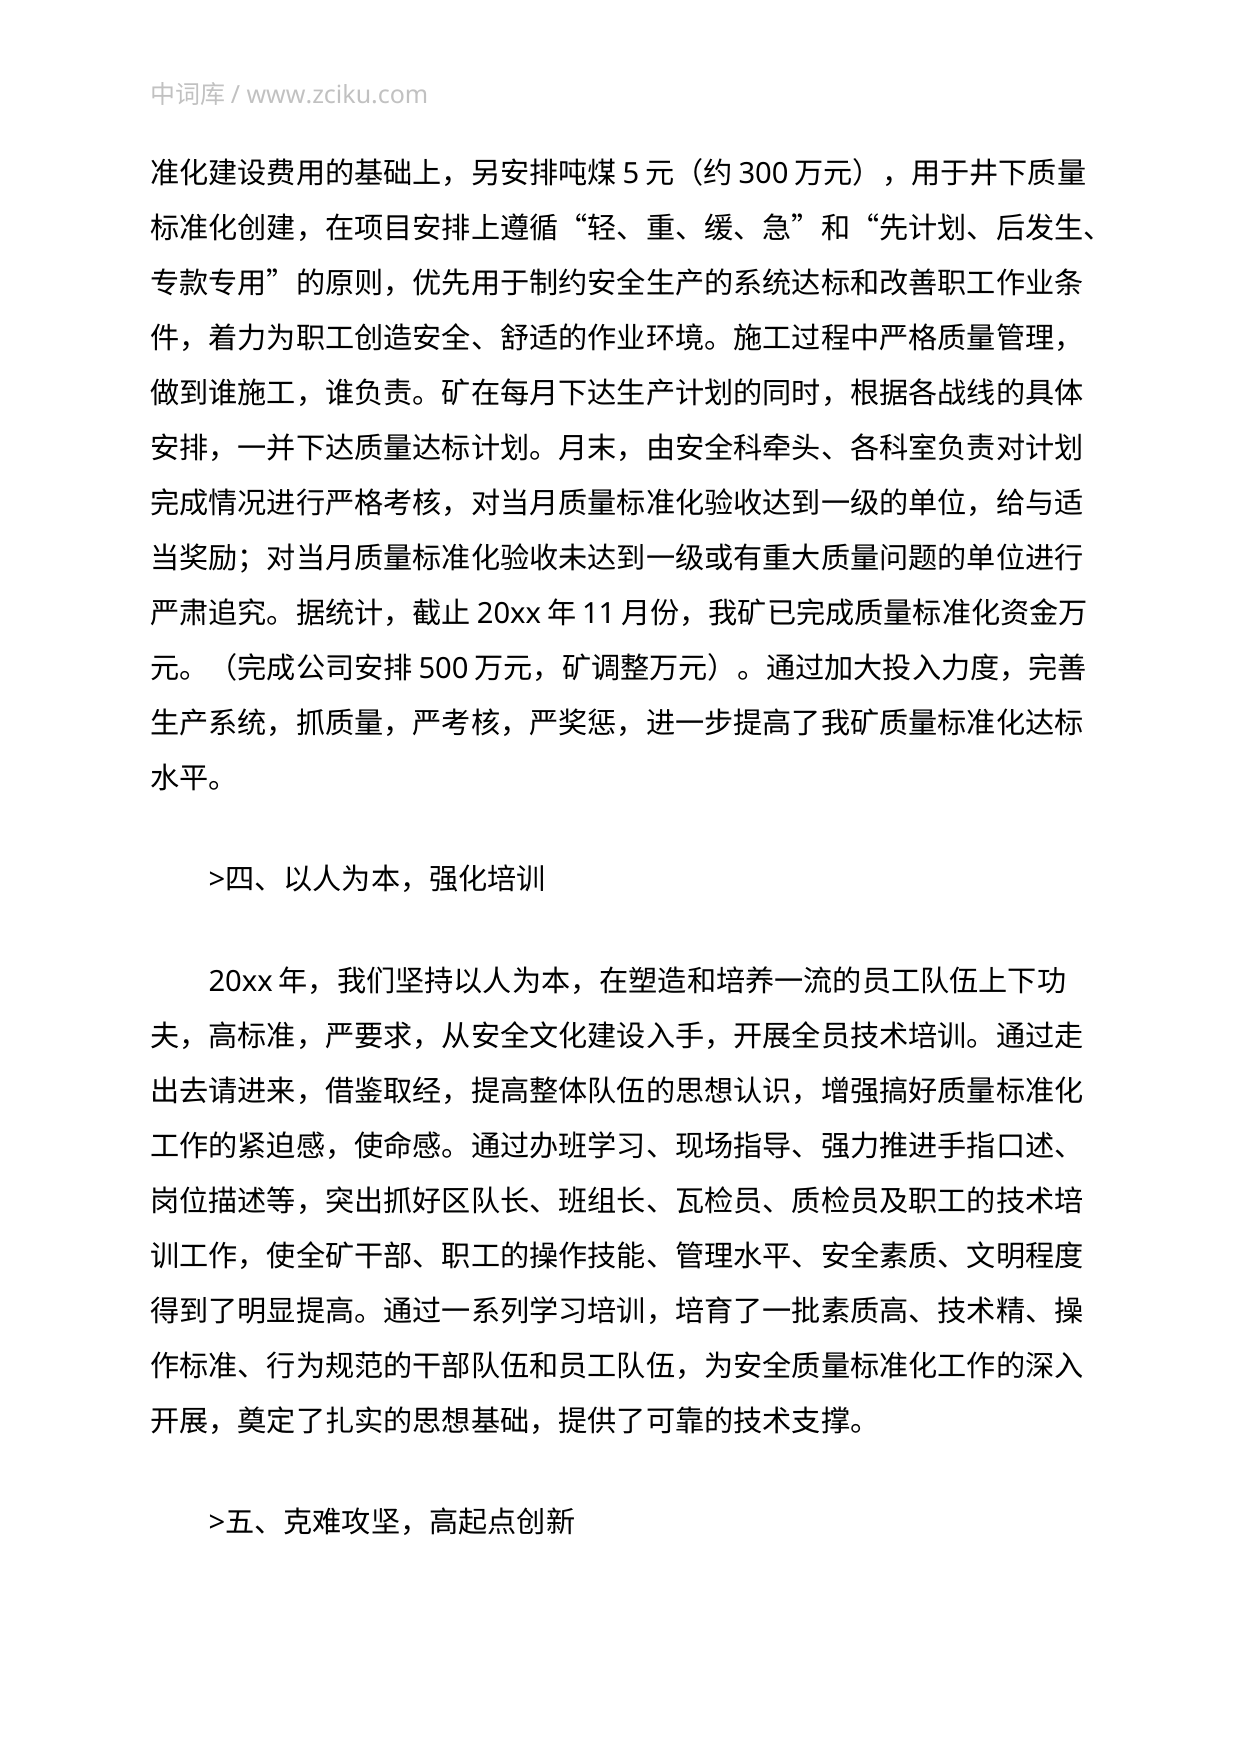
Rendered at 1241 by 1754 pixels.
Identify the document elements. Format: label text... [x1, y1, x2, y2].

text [150, 150, 1090, 796]
text >四、以人为本，强化培训 [150, 856, 1090, 898]
text 20xx年，我们坚持以人为本，在塑造和培养一流的员工队伍上下功夫，高标准，严要求，从安全文化建设入手，开展全员技术培训。通过走出去请进来，借鉴取经，提高整体队伍的思想认识，增强搞好质量标准化工作的紧迫感，使命感。通过办班学习、现场指导、强力推进手指口述、岗位描述等，突出抓好区队长、班组长、瓦检员、质检员及职工的技术培训工作，使全矿干部、职工的操作技能、管理水平、安全素质、文明程度得到了明显提高。通过一系列学习培训，培育了一批素质高、技术精、操作标准、行为规范的干部队伍和员工队伍，为安全质量标准化工作的深入开展，奠定了扎实的思想基础，提供了可靠的技术支撑。 [150, 958, 1090, 1439]
text >五、克难攻坚，高起点创新 [150, 1499, 1090, 1541]
